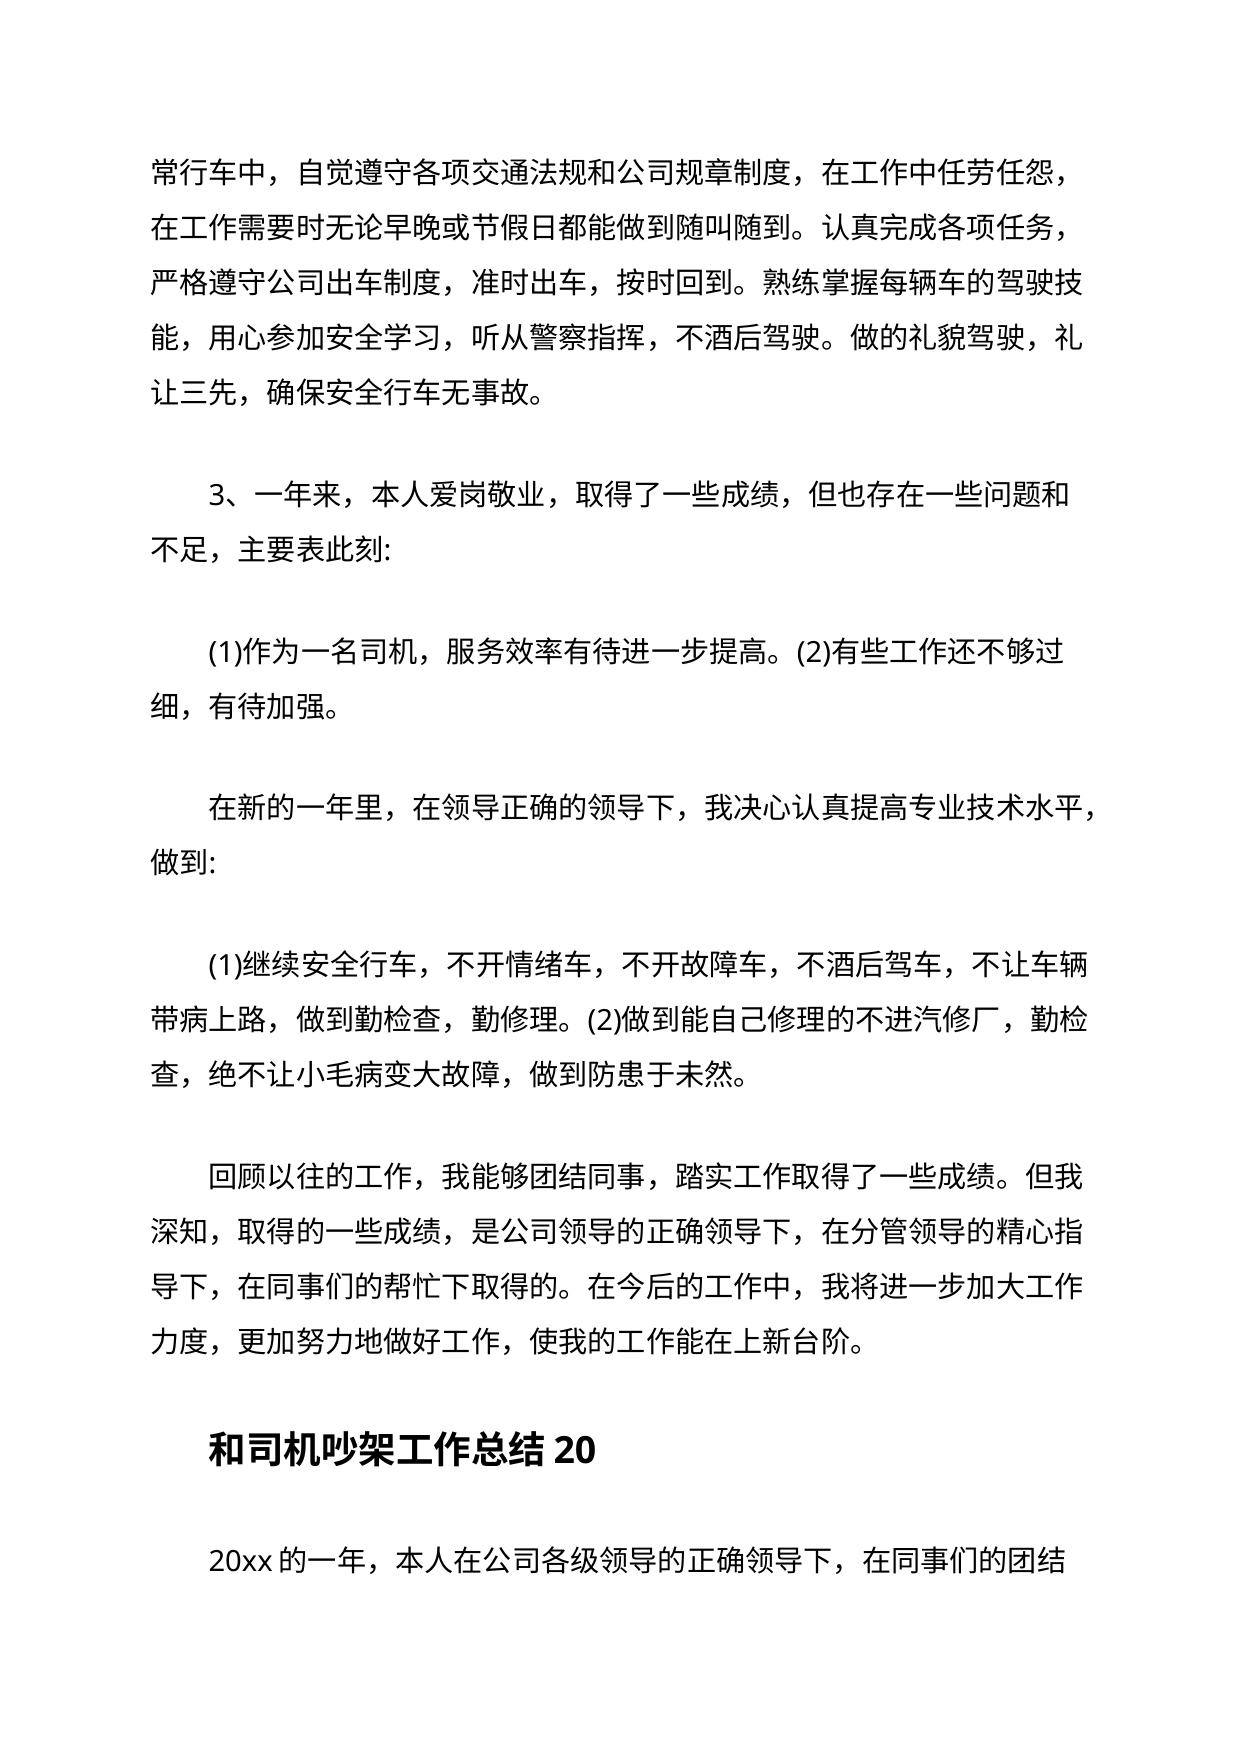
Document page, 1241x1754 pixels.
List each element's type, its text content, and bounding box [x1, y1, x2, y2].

text 和司机吵架工作总结20 [150, 1420, 1090, 1475]
text 在新的一年里，在领导正确的领导下，我决心认真提高专业技术水平，做到: [150, 785, 1090, 882]
text (1)作为一名司机，服务效率有待进一步提高。(2)有些工作还不够过细，有待加强。 [150, 628, 1090, 726]
text 3、一年来，本人爱岗敬业，取得了一些成绩，但也存在一些问题和不足，主要表此刻: [150, 471, 1090, 569]
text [150, 1538, 1090, 1580]
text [150, 150, 1090, 412]
text 回顾以往的工作，我能够团结同事，踏实工作取得了一些成绩。但我深知，取得的一些成绩，是公司领导的正确领导下，在分管领导的精心指导下，在同事们的帮忙下取得的。在今后的工作中，我将进一步加大工作力度，更加努力地做好工作，使我的工作能在上新台阶。 [150, 1154, 1090, 1361]
text (1)继续安全行车，不开情绪车，不开故障车，不酒后驾车，不让车辆带病上路，做到勤检查，勤修理。(2)做到能自己修理的不进汽修厂，勤检查，绝不让小毛病变大故障，做到防患于未然。 [150, 942, 1090, 1094]
